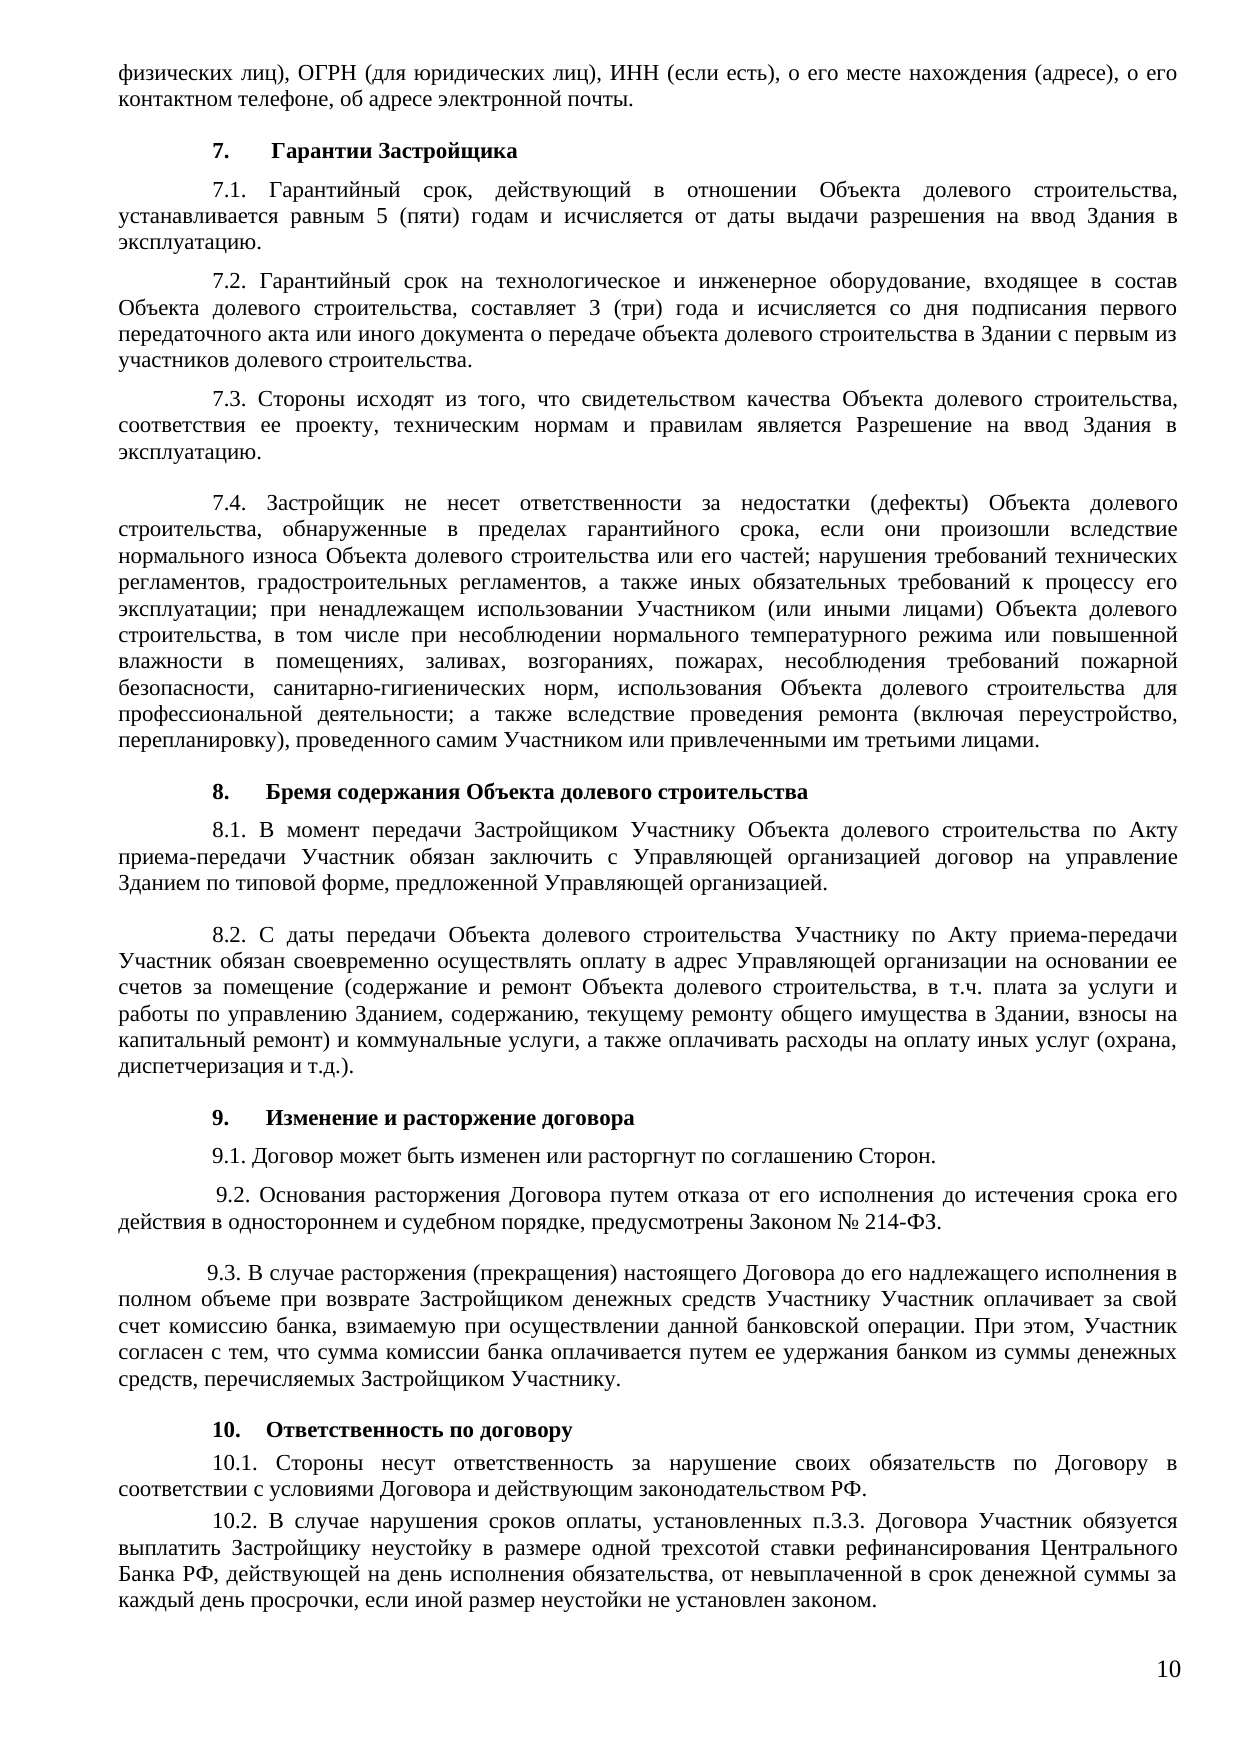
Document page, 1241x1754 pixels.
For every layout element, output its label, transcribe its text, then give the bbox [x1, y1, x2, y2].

text 10.1. Стороны несут ответственность за нарушение своих обязательств по Договору в соответствии с условиями Договора и действующим законодательством РФ. [118, 1448, 1179, 1501]
list Ответственность по договору [193, 1416, 1179, 1442]
text 8.2. C даты передачи Объекта долевого строительства Участнику по Акту приема-передачи Участник обязан своевременно осуществлять оплату в адрес Управляющей организации на основании ее счетов за помещение (содержание и ремонт Объекта долевого строительства, в т.ч. плата за услуги и работы по управлению Зданием, содержанию, текущему ремонту общего имущества в Здании, взносы на капитальный ремонт) и коммунальные услуги, а также оплачивать расходы на оплату иных услуг (охрана, диспетчеризация и т.д.). [118, 921, 1179, 1079]
text 7.3. Стороны исходят из того, что свидетельством качества Объекта долевого строительства, соответствия ее проекту, техническим нормам и правилам является Разрешение на ввод Здания в эксплуатацию. [118, 385, 1179, 464]
list Бремя содержания Объекта долевого строительства [118, 778, 1179, 804]
text 7.4. Застройщик не несет ответственности за недостатки (дефекты) Объекта долевого строительства, обнаруженные в пределах гарантийного срока, если они произошли вследствие нормального износа Объекта долевого строительства или его частей; нарушения требований технических регламентов, градостроительных регламентов, а также иных обязательных требований к процессу его эксплуатации; при ненадлежащем использовании Участником (или иными лицами) Объекта долевого строительства, в том числе при несоблюдении нормального температурного режима или повышенной влажности в помещениях, заливах, возгораниях, пожарах, несоблюдения требований пожарной безопасности, санитарно-гигиенических норм, использования Объекта долевого строительства для профессиональной деятельности; а также вследствие проведения ремонта (включая переустройство, перепланировку), проведенного самим Участником или привлеченными им третьими лицами. [118, 489, 1179, 753]
text 10.2. В случае нарушения сроков оплаты, установленных п.3.3. Договора Участник обязуется выплатить Застройщику неустойку в размере одной трехсотой ставки рефинансирования Центрального Банка РФ, действующей на день исполнения обязательства, от невыплаченной в срок денежной суммы за каждый день просрочки, если иной размер неустойки не установлен законом. [118, 1507, 1179, 1613]
list Изменение и расторжение договора [118, 1104, 1179, 1130]
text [118, 59, 1179, 112]
text 8.1. В момент передачи Застройщиком Участнику Объекта долевого строительства по Акту приема-передачи Участник обязан заключить с Управляющей организацией договор на управление Зданием по типовой форме, предложенной Управляющей организацией. [118, 817, 1179, 896]
text 9.2. Основания расторжения Договора путем отказа от его исполнения до истечения срока его действия в одностороннем и судебном порядке, предусмотрены Законом № 214-ФЗ. [118, 1181, 1179, 1234]
text 9.1. Договор может быть изменен или расторгнут по соглашению Сторон. [118, 1143, 1179, 1169]
list Гарантии Застройщика [118, 137, 1179, 163]
text 7.1. Гарантийный срок, действующий в отношении Объекта долевого строительства, устанавливается равным 5 (пяти) годам и исчисляется от даты выдачи разрешения на ввод Здания в эксплуатацию. [118, 176, 1179, 255]
text 9.3. В случае расторжения (прекращения) настоящего Договора до его надлежащего исполнения в полном объеме при возврате Застройщиком денежных средств Участнику Участник оплачивает за свой счет комиссию банка, взимаемую при осуществлении данной банковской операции. При этом, Участник согласен с тем, что сумма комиссии банка оплачивается путем ее удержания банком из суммы денежных средств, перечисляемых Застройщиком Участнику. [118, 1259, 1179, 1391]
text 7.2. Гарантийный срок на технологическое и инженерное оборудование, входящее в состав Объекта долевого строительства, составляет 3 (три) года и исчисляется со дня подписания первого передаточного акта или иного документа о передаче объекта долевого строительства в Здании с первым из участников долевого строительства. [118, 267, 1179, 373]
